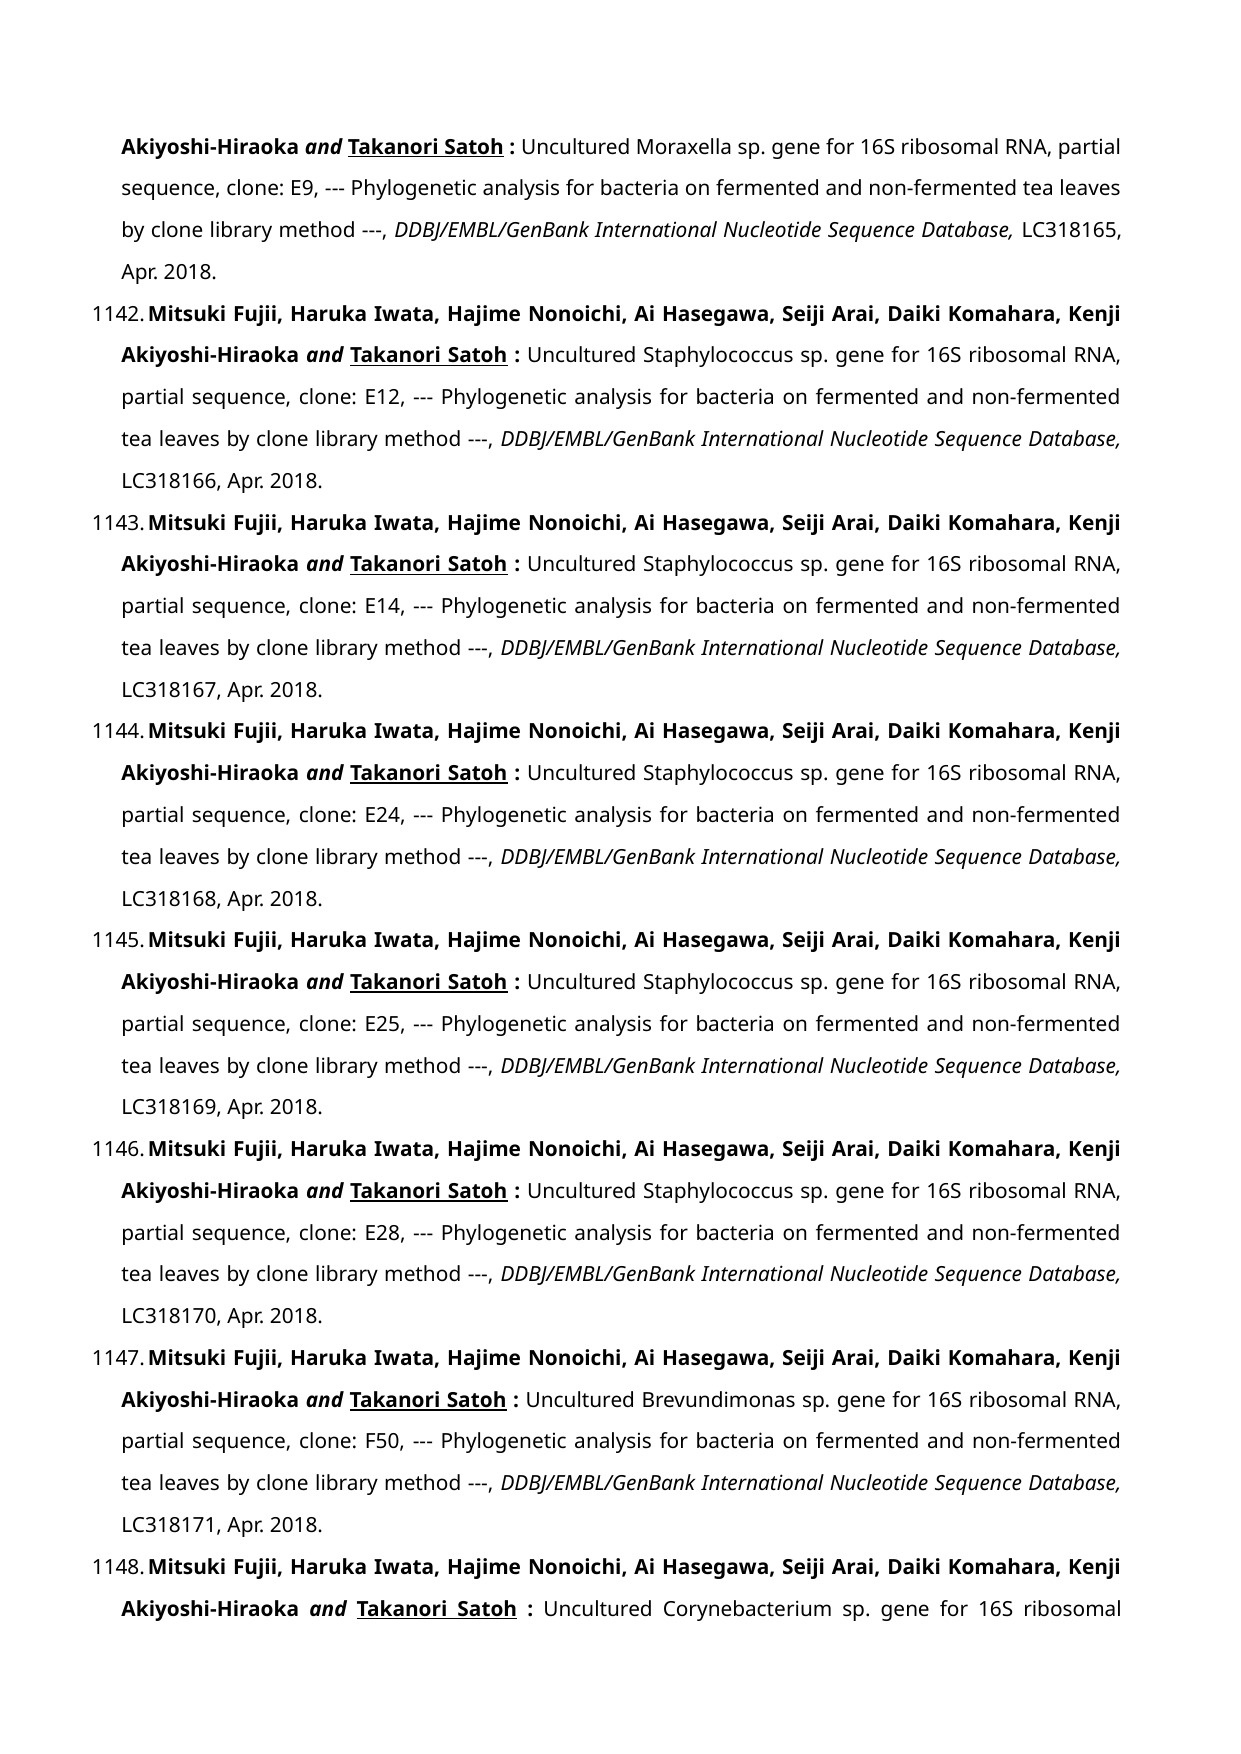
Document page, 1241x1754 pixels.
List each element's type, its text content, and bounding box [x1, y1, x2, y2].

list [92, 125, 1122, 292]
list Mitsuki Fujii, Haruka Iwata, Hajime Nonoichi, Ai Hasegawa, Seiji Arai, Daiki Komahara, Kenji Akiyoshi-Hiraoka and Takanori Satoh : Uncultured Staphylococcus sp. gene for 16S ribosomal RNA, partial sequence, clone: E14, --- Phylogenetic analysis for bacteria on fermented and non-fermented tea leaves by clone library method ---, DDBJ/EMBL/GenBank International Nucleotide Sequence Database, LC318167, Apr. 2018. [92, 501, 1122, 710]
list Mitsuki Fujii, Haruka Iwata, Hajime Nonoichi, Ai Hasegawa, Seiji Arai, Daiki Komahara, Kenji Akiyoshi-Hiraoka and Takanori Satoh : Uncultured Brevundimonas sp. gene for 16S ribosomal RNA, partial sequence, clone: F50, --- Phylogenetic analysis for bacteria on fermented and non-fermented tea leaves by clone library method ---, DDBJ/EMBL/GenBank International Nucleotide Sequence Database, LC318171, Apr. 2018. [92, 1336, 1122, 1545]
list Mitsuki Fujii, Haruka Iwata, Hajime Nonoichi, Ai Hasegawa, Seiji Arai, Daiki Komahara, Kenji Akiyoshi-Hiraoka and Takanori Satoh : Uncultured Staphylococcus sp. gene for 16S ribosomal RNA, partial sequence, clone: E28, --- Phylogenetic analysis for bacteria on fermented and non-fermented tea leaves by clone library method ---, DDBJ/EMBL/GenBank International Nucleotide Sequence Database, LC318170, Apr. 2018. [92, 1128, 1122, 1336]
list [92, 1545, 1122, 1629]
list Mitsuki Fujii, Haruka Iwata, Hajime Nonoichi, Ai Hasegawa, Seiji Arai, Daiki Komahara, Kenji Akiyoshi-Hiraoka and Takanori Satoh : Uncultured Staphylococcus sp. gene for 16S ribosomal RNA, partial sequence, clone: E12, --- Phylogenetic analysis for bacteria on fermented and non-fermented tea leaves by clone library method ---, DDBJ/EMBL/GenBank International Nucleotide Sequence Database, LC318166, Apr. 2018. [92, 292, 1122, 501]
list Mitsuki Fujii, Haruka Iwata, Hajime Nonoichi, Ai Hasegawa, Seiji Arai, Daiki Komahara, Kenji Akiyoshi-Hiraoka and Takanori Satoh : Uncultured Staphylococcus sp. gene for 16S ribosomal RNA, partial sequence, clone: E25, --- Phylogenetic analysis for bacteria on fermented and non-fermented tea leaves by clone library method ---, DDBJ/EMBL/GenBank International Nucleotide Sequence Database, LC318169, Apr. 2018. [92, 919, 1122, 1128]
list Mitsuki Fujii, Haruka Iwata, Hajime Nonoichi, Ai Hasegawa, Seiji Arai, Daiki Komahara, Kenji Akiyoshi-Hiraoka and Takanori Satoh : Uncultured Staphylococcus sp. gene for 16S ribosomal RNA, partial sequence, clone: E24, --- Phylogenetic analysis for bacteria on fermented and non-fermented tea leaves by clone library method ---, DDBJ/EMBL/GenBank International Nucleotide Sequence Database, LC318168, Apr. 2018. [92, 710, 1122, 919]
